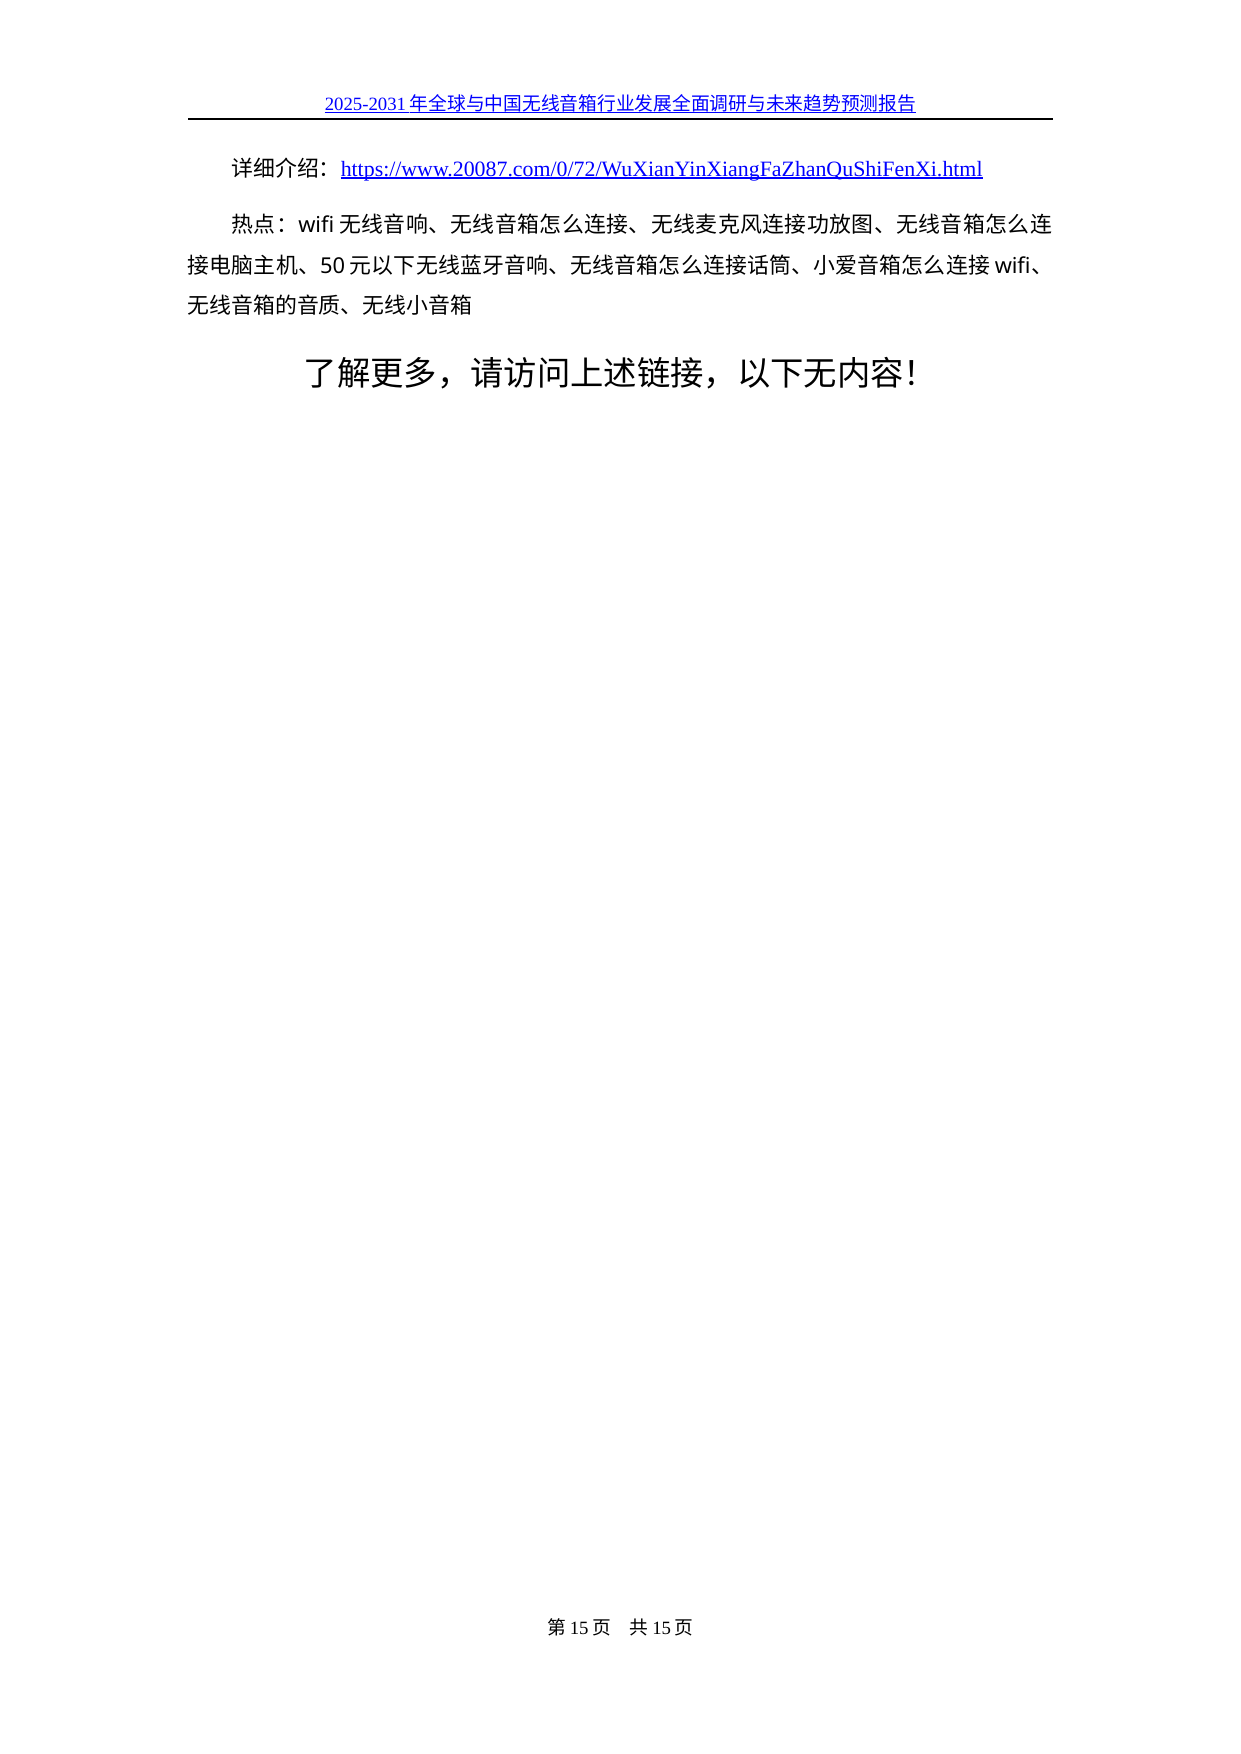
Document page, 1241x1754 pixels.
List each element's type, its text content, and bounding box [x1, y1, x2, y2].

text 详细介绍：https://www.20087.com/0/72/WuXianYinXiangFaZhanQuShiFenXi.html [187, 150, 1053, 183]
title 了解更多，请访问上述链接，以下无内容！ [187, 338, 1053, 403]
text 热点：wifi无线音响、无线音箱怎么连接、无线麦克风连接功放图、无线音箱怎么连接电脑主机、50元以下无线蓝牙音响、无线音箱怎么连接话筒、小爱音箱怎么连接wifi、无线音箱的音质、无线小音箱 [187, 207, 1053, 321]
